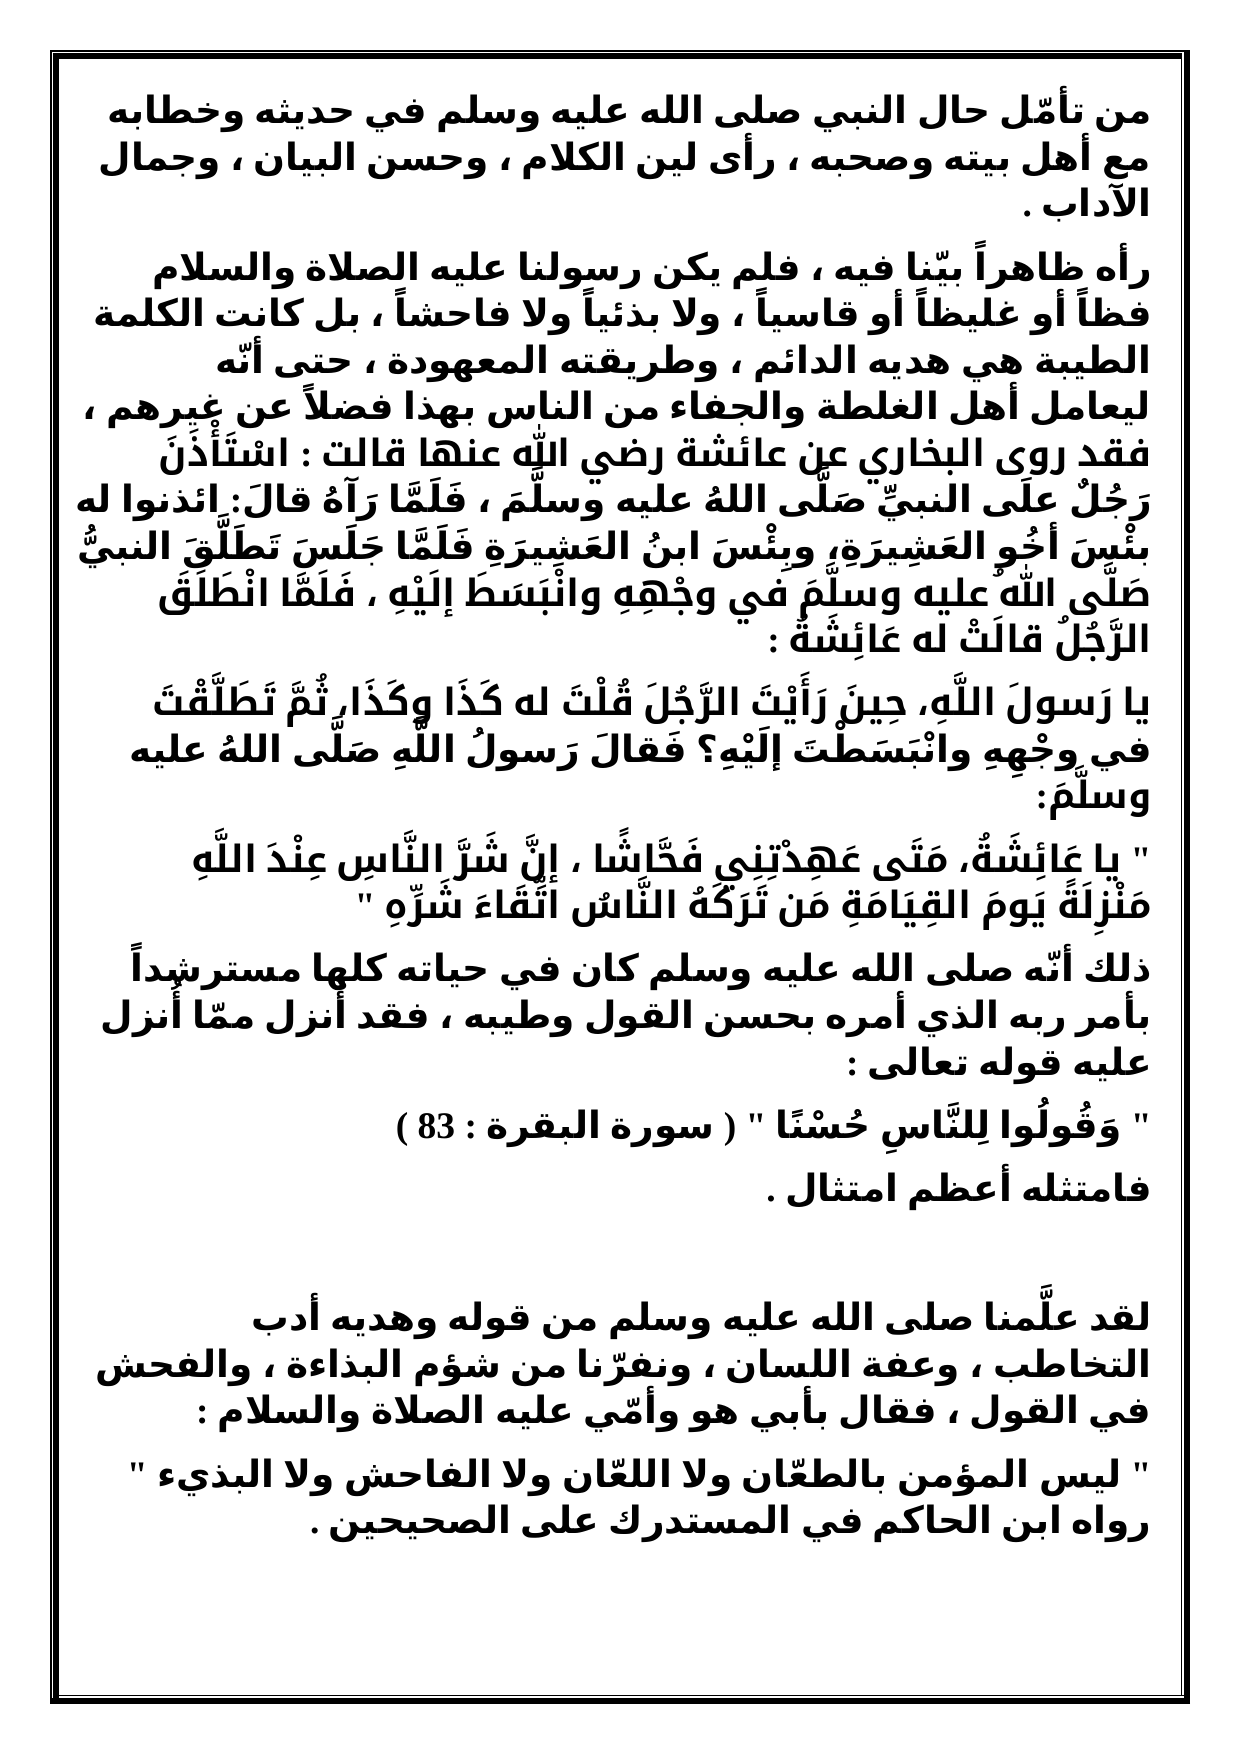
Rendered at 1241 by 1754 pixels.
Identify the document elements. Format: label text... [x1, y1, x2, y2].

text فامتثله أعظم امتثال . [89, 1166, 1152, 1209]
text رأه ظاهراً بيّنا فيه ، فلم يكن رسولنا عليه الصلاة والسلام فظاً أو غليظاً أو قاسياً ، ولا بذئياً ولا فاحشاً ، بل كانت الكلمة الطيبة هي هديه الدائم ، وطريقته المعهودة ، حتى أنّه ليعامل أهل الغلطة والجفاء من الناس بهذا فضلاً عن غيرهم ، فقد روى البخاري عن عائشة رضي الله عنها قالت : اسْتَأْذَنَ رَجُلٌ علَى النبيِّ صَلَّى اللهُ عليه وسلَّمَ ، فَلَمَّا رَآهُ قالَ: ائذنوا له بئْسَ أخُو العَشِيرَةِ، وبِئْسَ ابنُ العَشِيرَةِ فَلَمَّا جَلَسَ تَطَلَّقَ النبيُّ صَلَّى اللهُ عليه وسلَّمَ في وجْهِهِ وانْبَسَطَ إلَيْهِ ، فَلَمَّا انْطَلَقَ الرَّجُلُ قالَتْ له عَائِشَةُ : [89, 245, 1152, 661]
text يا رَسولَ اللَّهِ، حِينَ رَأَيْتَ الرَّجُلَ قُلْتَ له كَذَا وكَذَا، ثُمَّ تَطَلَّقْتَ في وجْهِهِ وانْبَسَطْتَ إلَيْهِ؟ فَقالَ رَسولُ اللَّهِ صَلَّى اللهُ عليه وسلَّمَ: [89, 681, 1152, 817]
text من تأمّل حال النبي صلى الله عليه وسلم في حديثه وخطابه مع أهل بيته وصحبه ، رأى لين الكلام ، وحسن البيان ، وجمال الآداب . [89, 89, 1152, 225]
text " وَقُولُوا لِلنَّاسِ حُسْنًا " ( سورة البقرة : 83 ) [89, 1103, 1152, 1146]
text ذلك أنّه صلى الله عليه وسلم كان في حياته كلها مسترشداً بأمر ربه الذي أمره بحسن القول وطيبه ، فقد أُنزل ممّا أُنزل عليه قوله تعالى : [89, 947, 1152, 1083]
text " يا عَائِشَةُ، مَتَى عَهِدْتِنِي فَحَّاشًا ، إنَّ شَرَّ النَّاسِ عِنْدَ اللَّهِ مَنْزِلَةً يَومَ القِيَامَةِ مَن تَرَكَهُ النَّاسُ اتِّقَاءَ شَرِّهِ " [89, 837, 1152, 927]
text " ليس المؤمن بالطعّان ولا اللعّان ولا الفاحش ولا البذيء " رواه ابن الحاكم في المستدرك على الصحيحين . [89, 1452, 1152, 1542]
text لقد علَّمنا صلى الله عليه وسلم من قوله وهديه أدب التخاطب ، وعفة اللسان ، ونفرّنا من شؤم البذاءة ، والفحش في القول ، فقال بأبي هو وأمّي عليه الصلاة والسلام : [89, 1296, 1152, 1432]
